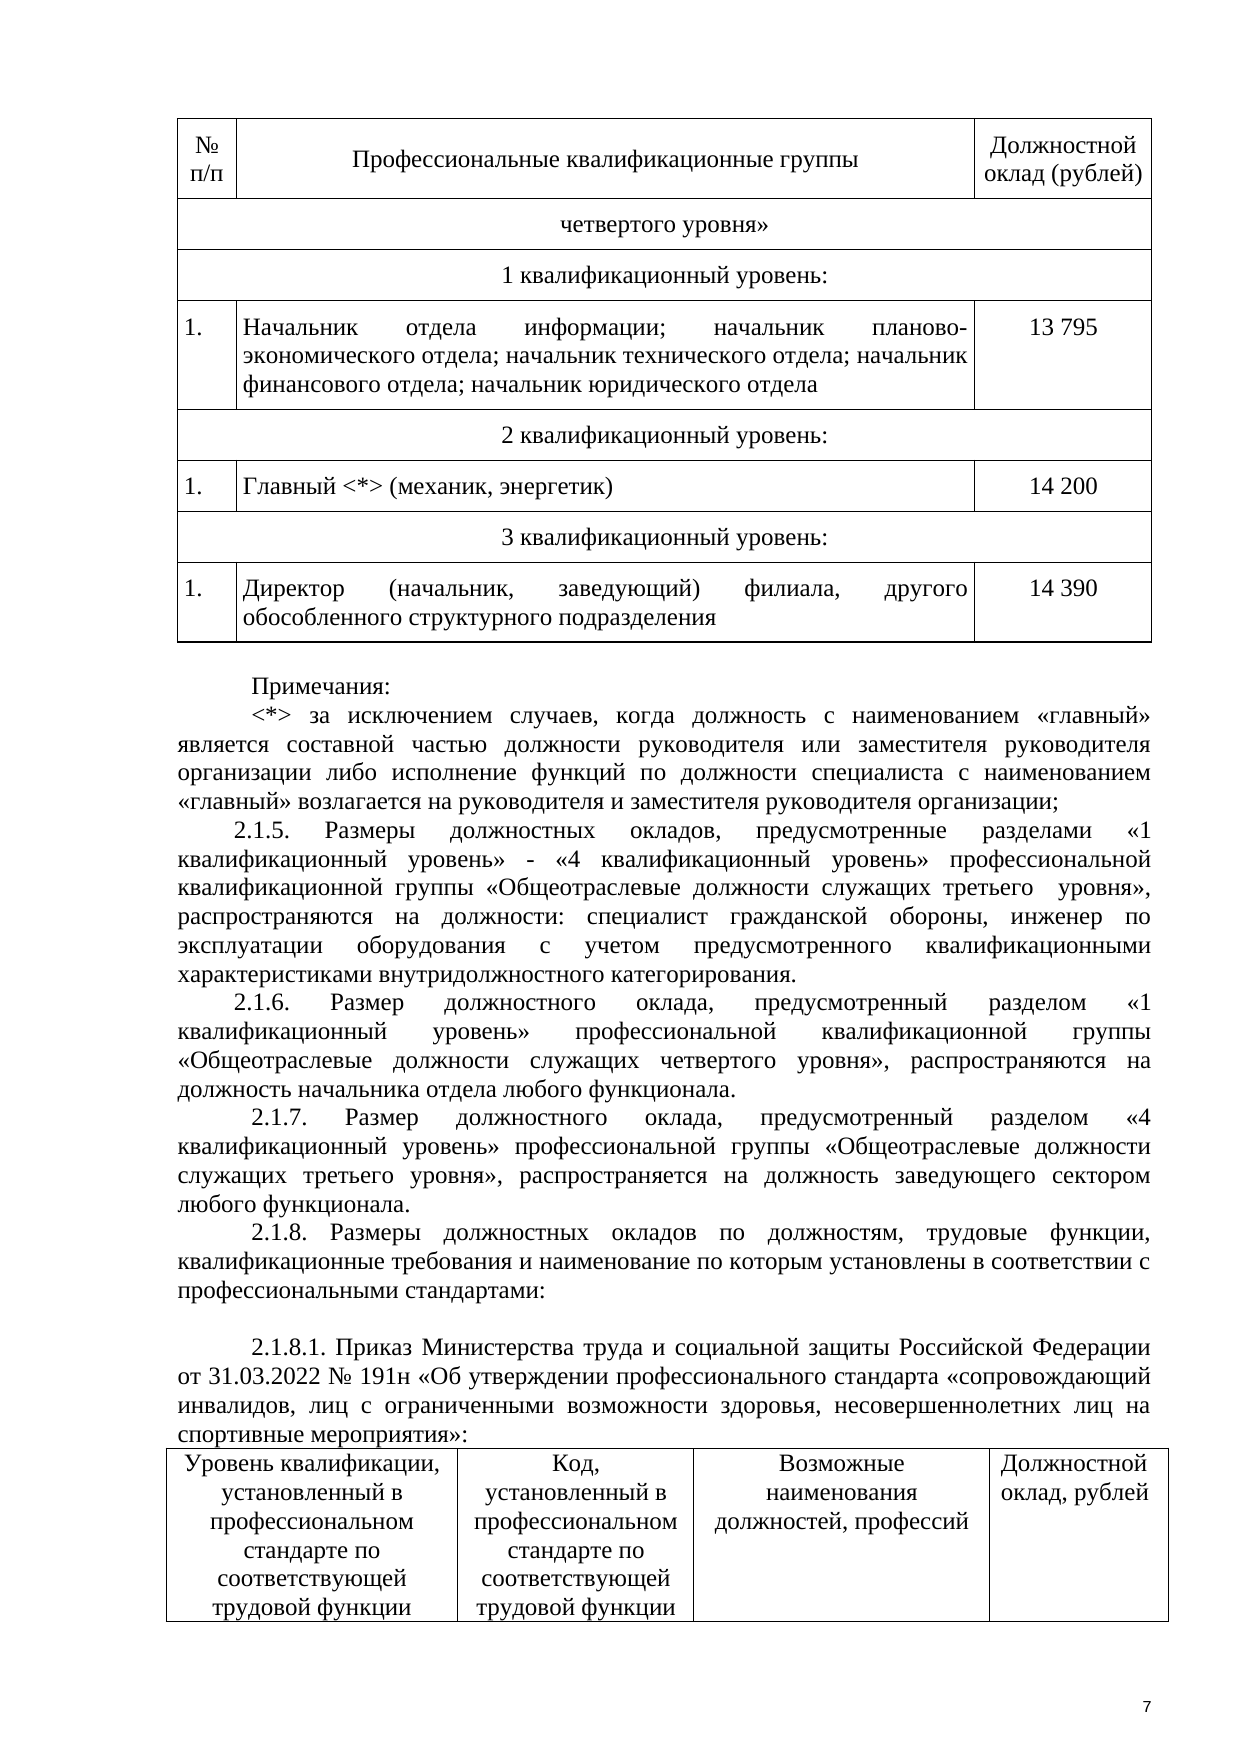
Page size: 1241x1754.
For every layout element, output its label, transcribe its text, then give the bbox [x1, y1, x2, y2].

table_cell Главный <*> (механик, энергетик) [237, 461, 974, 511]
table_cell Директор (начальник, заведующий) филиала, другого обособленного структурного подразделения [237, 563, 974, 641]
table_header Уровень квалификации, установленный в профессиональном стандарте по соответствующей трудовой функции [167, 1449, 457, 1621]
table_cell 1. [178, 461, 236, 511]
table_header Профессиональные квалификационные группы [237, 119, 974, 198]
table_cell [178, 199, 1151, 249]
table_cell 1. [178, 563, 236, 641]
table_header Должностной оклад (рублей) [975, 119, 1151, 198]
table_header № п/п [178, 119, 236, 198]
table_cell 1 квалификационный уровень: [178, 250, 1151, 300]
text <*> за исключением случаев, когда должность с наименованием «главный» является составной частью должности руководителя или заместителя руководителя организации либо исполнение функций по должности специалиста с наименованием «главный» возлагается на руководителя и заместителя руководителя организации; [177, 700, 1152, 815]
table_cell 13 795 [975, 301, 1151, 408]
table_cell 14 200 [975, 461, 1151, 511]
text 2.1.8. Размеры должностных окладов по должностям, трудовые функции, квалификационные требования и наименование по которым установлены в соответствии с профессиональными стандартами: [177, 1217, 1152, 1304]
table_cell 3 квалификационный уровень: [178, 512, 1151, 562]
text 2.1.8.1. Приказ Министерства труда и социальной защиты Российской Федерации от 31.03.2022 № 191н «Об утверждении профессионального стандарта «сопровождающий инвалидов, лиц с ограниченными возможности здоровья, несовершеннолетних лиц на спортивные мероприятия»: [177, 1332, 1152, 1447]
text 2.1.7. Размер должностного оклада, предусмотренный разделом «4 квалификационный уровень» профессиональной группы «Общеотраслевые должности служащих третьего уровня», распространяется на должность заведующего сектором любого функционала. [177, 1102, 1152, 1217]
table_cell 2 квалификационный уровень: [178, 410, 1151, 459]
text Примечания: [177, 671, 1152, 700]
text 2.1.5. Размеры должностных окладов, предусмотренные разделами «1 квалификационный уровень» - «4 квалификационный уровень» профессиональной квалификационной группы «Общеотраслевые должности служащих третьего уровня», распространяются на должности: специалист гражданской обороны, инженер по эксплуатации оборудования с учетом предусмотренного квалификационными характеристиками внутридолжностного категорирования. [177, 815, 1152, 987]
table_cell 1. [178, 301, 236, 408]
text 2.1.6. Размер должностного оклада, предусмотренный разделом «1 квалификационный уровень» профессиональной квалификационной группы «Общеотраслевые должности служащих четвертого уровня», распространяются на должность начальника отдела любого функционала. [177, 987, 1152, 1102]
table_header Возможные наименования должностей, профессий [694, 1449, 989, 1621]
table_cell Начальник отдела информации; начальник планово-экономического отдела; начальник технического отдела; начальник финансового отдела; начальник юридического отдела [237, 301, 974, 408]
table_cell 14 390 [975, 563, 1151, 641]
table_header Код, установленный в профессиональном стандарте по соответствующей трудовой функции [458, 1449, 693, 1621]
table_header Должностной оклад, рублей [990, 1449, 1168, 1621]
